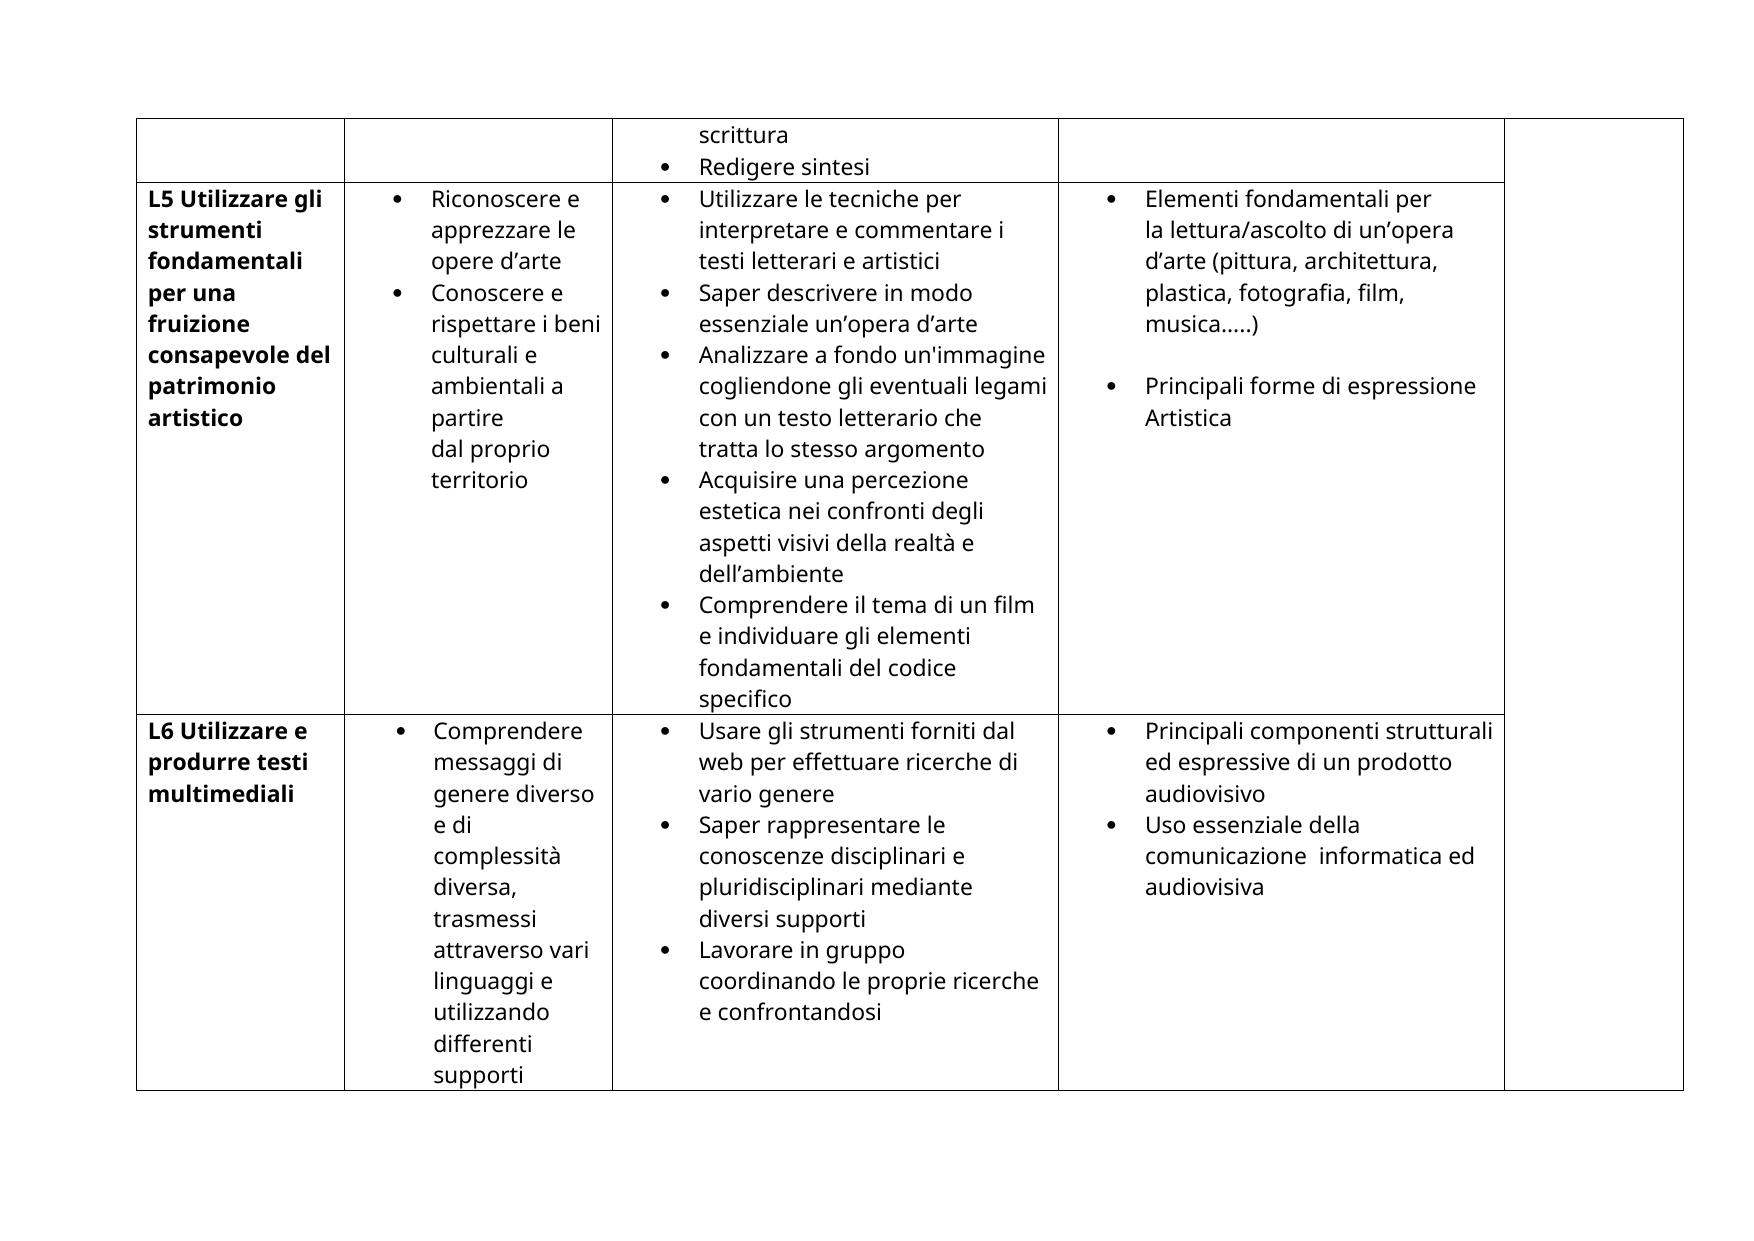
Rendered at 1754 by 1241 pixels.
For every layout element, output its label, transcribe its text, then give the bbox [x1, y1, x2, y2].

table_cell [1059, 119, 1504, 182]
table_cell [1059, 715, 1504, 1090]
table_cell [137, 715, 344, 1090]
table_cell L5 Utilizzare gli strumenti fondamentali per una fruizione consapevole del patrimonio artistico [137, 183, 344, 714]
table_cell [613, 715, 1058, 1090]
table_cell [345, 119, 612, 182]
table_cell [345, 715, 612, 1090]
table_cell Utilizzare le tecniche per interpretare e commentare i testi letterari e artistici Saper descrivere in modo essenziale un’opera d’arte Analizzare a fondo un'immagine cogliendone gli eventuali legami con un testo letterario che tratta lo stesso argomento Acquisire una percezione estetica nei confronti degli aspetti visivi della realtà e dell’ambiente Comprendere il tema di un film e individuare gli elementi fondamentali del codice specifico [613, 183, 1058, 714]
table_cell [613, 119, 1058, 182]
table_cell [137, 119, 344, 182]
table_cell Elementi fondamentali per la lettura/ascolto di un’opera d’arte (pittura, architettura, plastica, fotografia, film, musica…..) Principali forme di espressione Artistica [1059, 183, 1504, 714]
table_cell Riconoscere e apprezzare le opere d’arte Conoscere e rispettare i beni culturali e ambientali a partire dal proprio territorio [345, 183, 612, 714]
